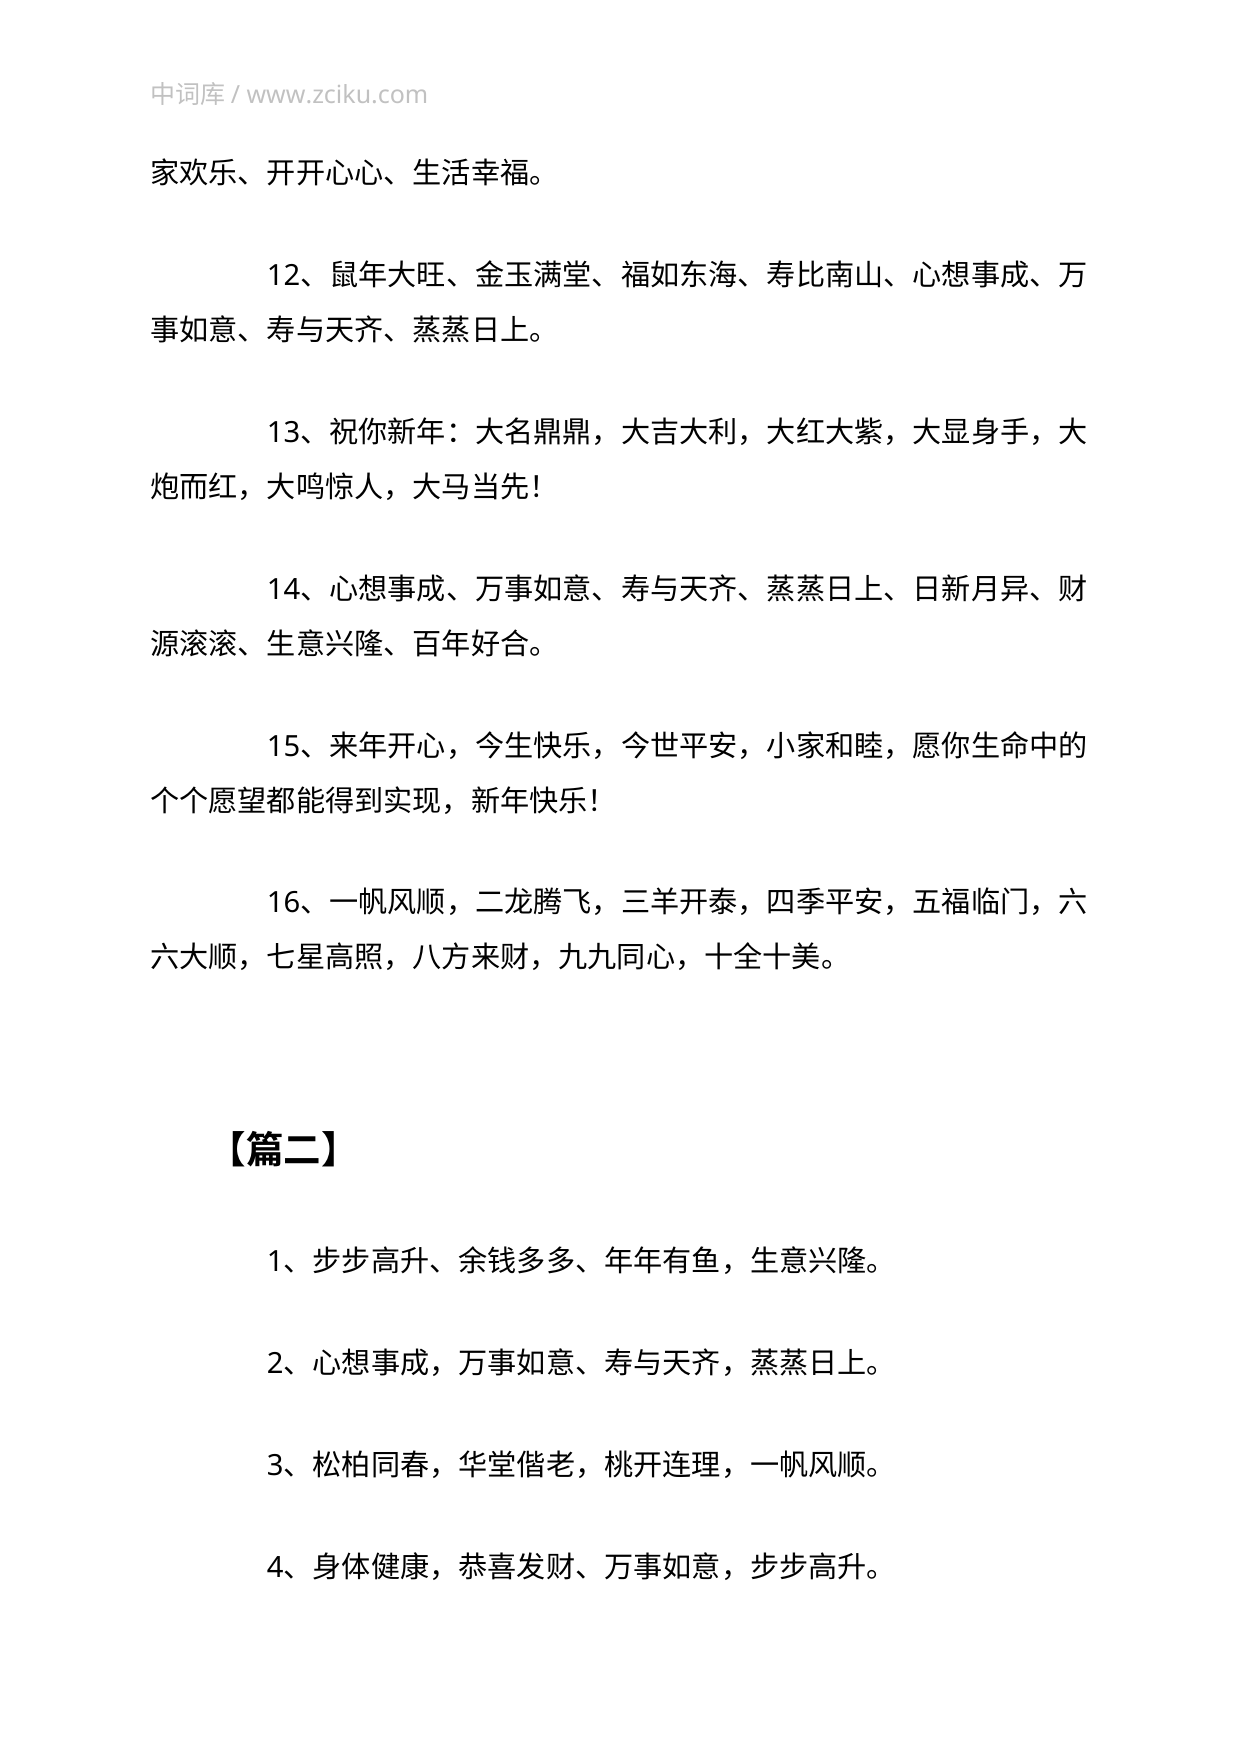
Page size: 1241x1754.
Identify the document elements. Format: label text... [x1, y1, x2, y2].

text 16、一帆风顺，二龙腾飞，三羊开泰，四季平安，五福临门，六六大顺，七星高照，八方来财，九九同心，十全十美。 [150, 879, 1090, 976]
text 14、心想事成、万事如意、寿与天齐、蒸蒸日上、日新月异、财源滚滚、生意兴隆、百年好合。 [150, 565, 1090, 663]
text 12、鼠年大旺、金玉满堂、福如东海、寿比南山、心想事成、万事如意、寿与天齐、蒸蒸日上。 [150, 252, 1090, 349]
text 2、心想事成，万事如意、寿与天齐，蒸蒸日上。 [150, 1339, 1090, 1382]
text 1、步步高升、余钱多多、年年有鱼，生意兴隆。 [150, 1237, 1090, 1279]
text 15、来年开心，今生快乐，今世平安，小家和睦，愿你生命中的个个愿望都能得到实现，新年快乐！ [150, 722, 1090, 819]
text 【篇二】 [150, 1120, 1090, 1174]
text 3、松柏同春，华堂偕老，桃开连理，一帆风顺。 [150, 1441, 1090, 1483]
text 4、身体健康，恭喜发财、万事如意，步步高升。 [150, 1543, 1090, 1586]
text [150, 150, 1090, 192]
text 13、祝你新年：大名鼎鼎，大吉大利，大红大紫，大显身手，大炮而红，大鸣惊人，大马当先！ [150, 408, 1090, 506]
